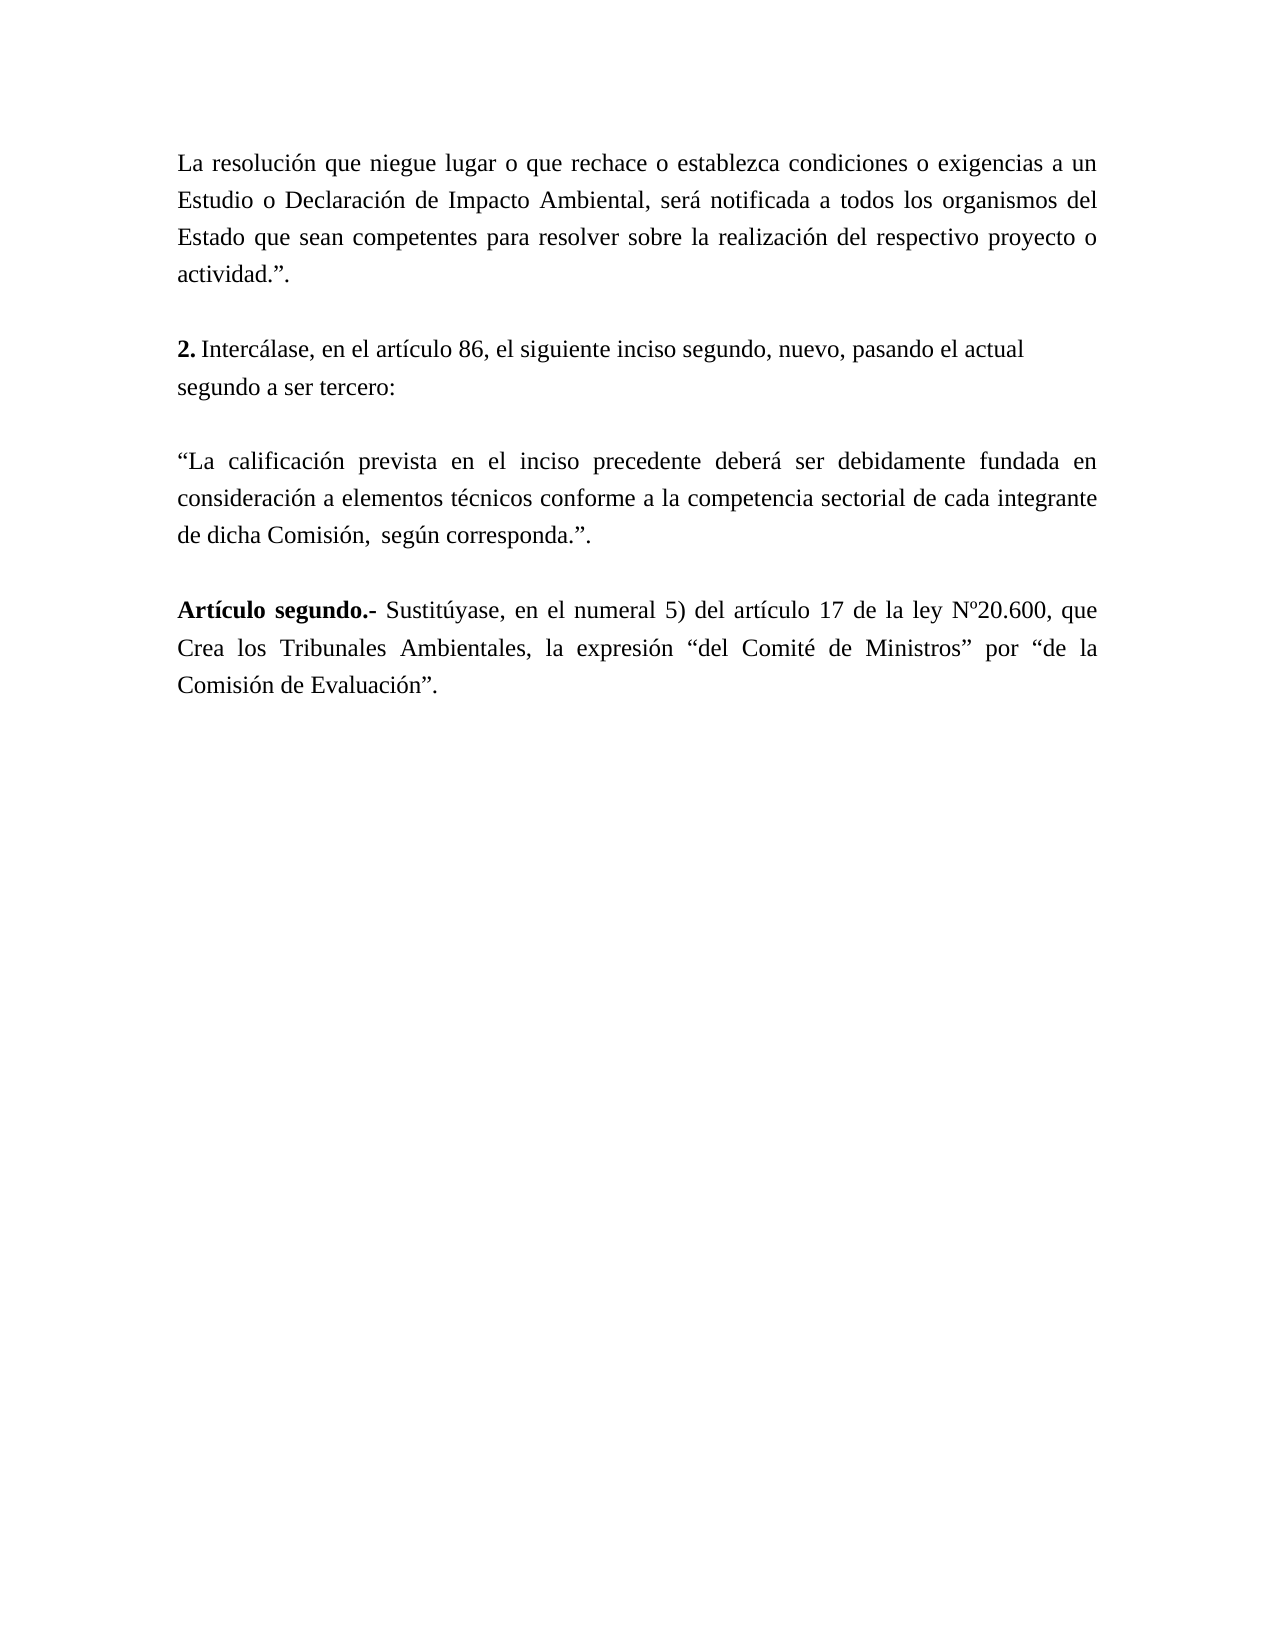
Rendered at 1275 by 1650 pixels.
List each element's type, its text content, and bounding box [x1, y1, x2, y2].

list Intercálase, en el artículo 86, el siguiente inciso segundo, nuevo, pasando el actual segundo a ser tercero: [177, 334, 1098, 400]
text La resolución que niegue lugar o que rechace o establezca condiciones o exigencias a un Estudio o Declaración de Impacto Ambiental, será notificada a todos los organismos del Estado que sean competentes para resolver sobre la realización del respectivo proyecto o actividad.”. [177, 148, 1098, 288]
text Artículo segundo.- Sustitúyase, en el numeral 5) del artículo 17 de la ley Nº20.600, que Crea los Tribunales Ambientales, la expresión “del Comité de Ministros” por “de la Comisión de Evaluación”. [177, 595, 1098, 699]
text “La calificación prevista en el inciso precedente deberá ser debidamente fundada en consideración a elementos técnicos conforme a la competencia sectorial de cada integrante de dicha Comisión, según corresponda.”. [177, 446, 1098, 549]
